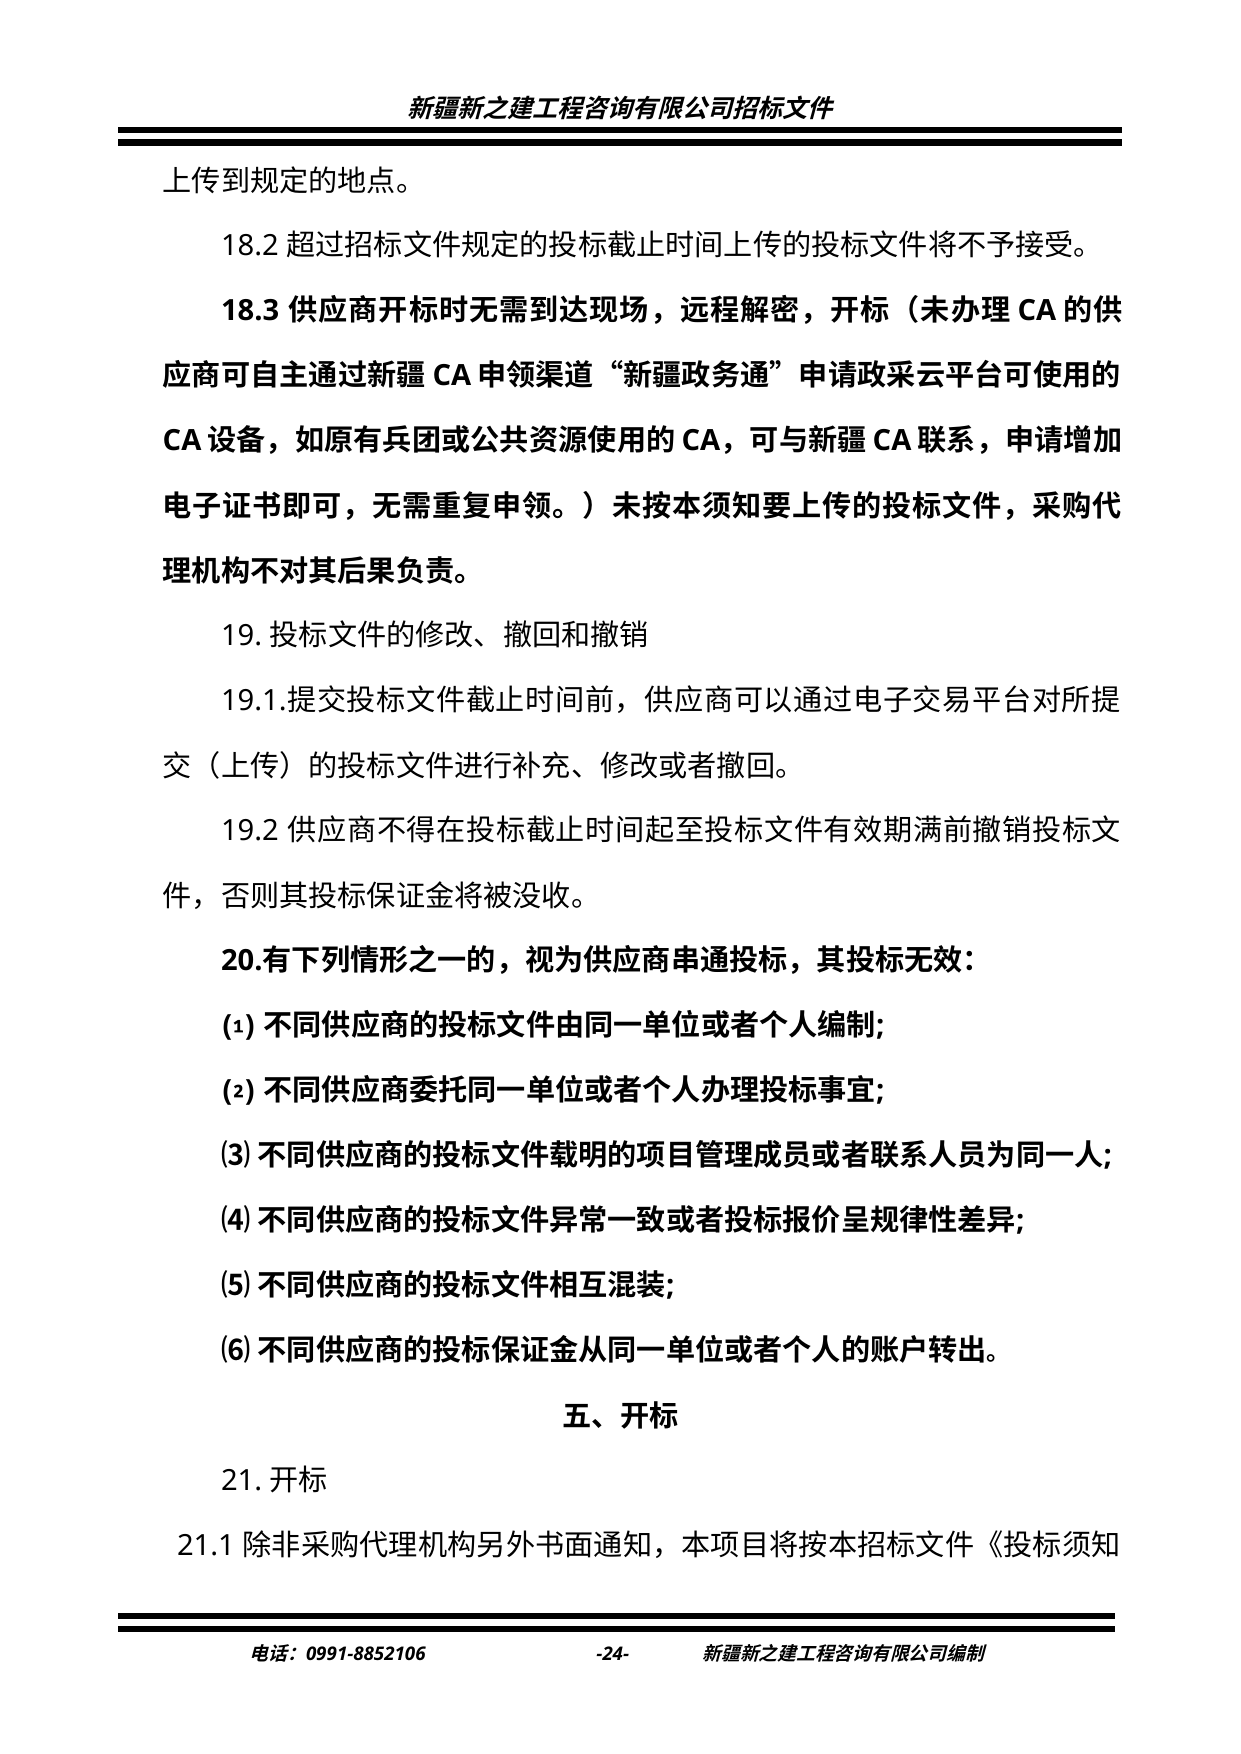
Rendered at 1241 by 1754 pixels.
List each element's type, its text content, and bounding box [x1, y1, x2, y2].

text 18.3 供应商开标时无需到达现场，远程解密，开标（未办理CA的供应商可自主通过新疆CA申领渠道“新疆政务通”申请政采云平台可使用的CA设备，如原有兵团或公共资源使用的CA，可与新疆CA联系，申请增加电子证书即可，无需重复申领。）未按本须知要上传的投标文件，采购代理机构不对其后果负责。 [162, 276, 1122, 601]
text ⑸ 不同供应商的投标文件相互混装; [162, 1251, 1122, 1316]
text 五、开标 [118, 1381, 1122, 1446]
text ⑷ 不同供应商的投标文件异常一致或者投标报价呈规律性差异; [162, 1186, 1122, 1251]
text 19.2 供应商不得在投标截止时间起至投标文件有效期满前撤销投标文件，否则其投标保证金将被没收。 [162, 796, 1122, 926]
text ⑶ 不同供应商的投标文件载明的项目管理成员或者联系人员为同一人; [162, 1121, 1122, 1186]
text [118, 1511, 1122, 1576]
text 20.有下列情形之一的，视为供应商串通投标，其投标无效： [162, 926, 1122, 991]
text 18.2 超过招标文件规定的投标截止时间上传的投标文件将不予接受。 [162, 211, 1122, 276]
text 21. 开标 [162, 1446, 1122, 1511]
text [162, 146, 1122, 211]
text ⑹ 不同供应商的投标保证金从同一单位或者个人的账户转出。 [162, 1316, 1122, 1381]
text 19. 投标文件的修改、撤回和撤销 [162, 601, 1122, 666]
text 19.1.提交投标文件截止时间前，供应商可以通过电子交易平台对所提交（上传）的投标文件进行补充、修改或者撤回。 [162, 666, 1122, 796]
text ⑴ 不同供应商的投标文件由同一单位或者个人编制; [162, 991, 1122, 1056]
text ⑵ 不同供应商委托同一单位或者个人办理投标事宜; [162, 1056, 1122, 1121]
